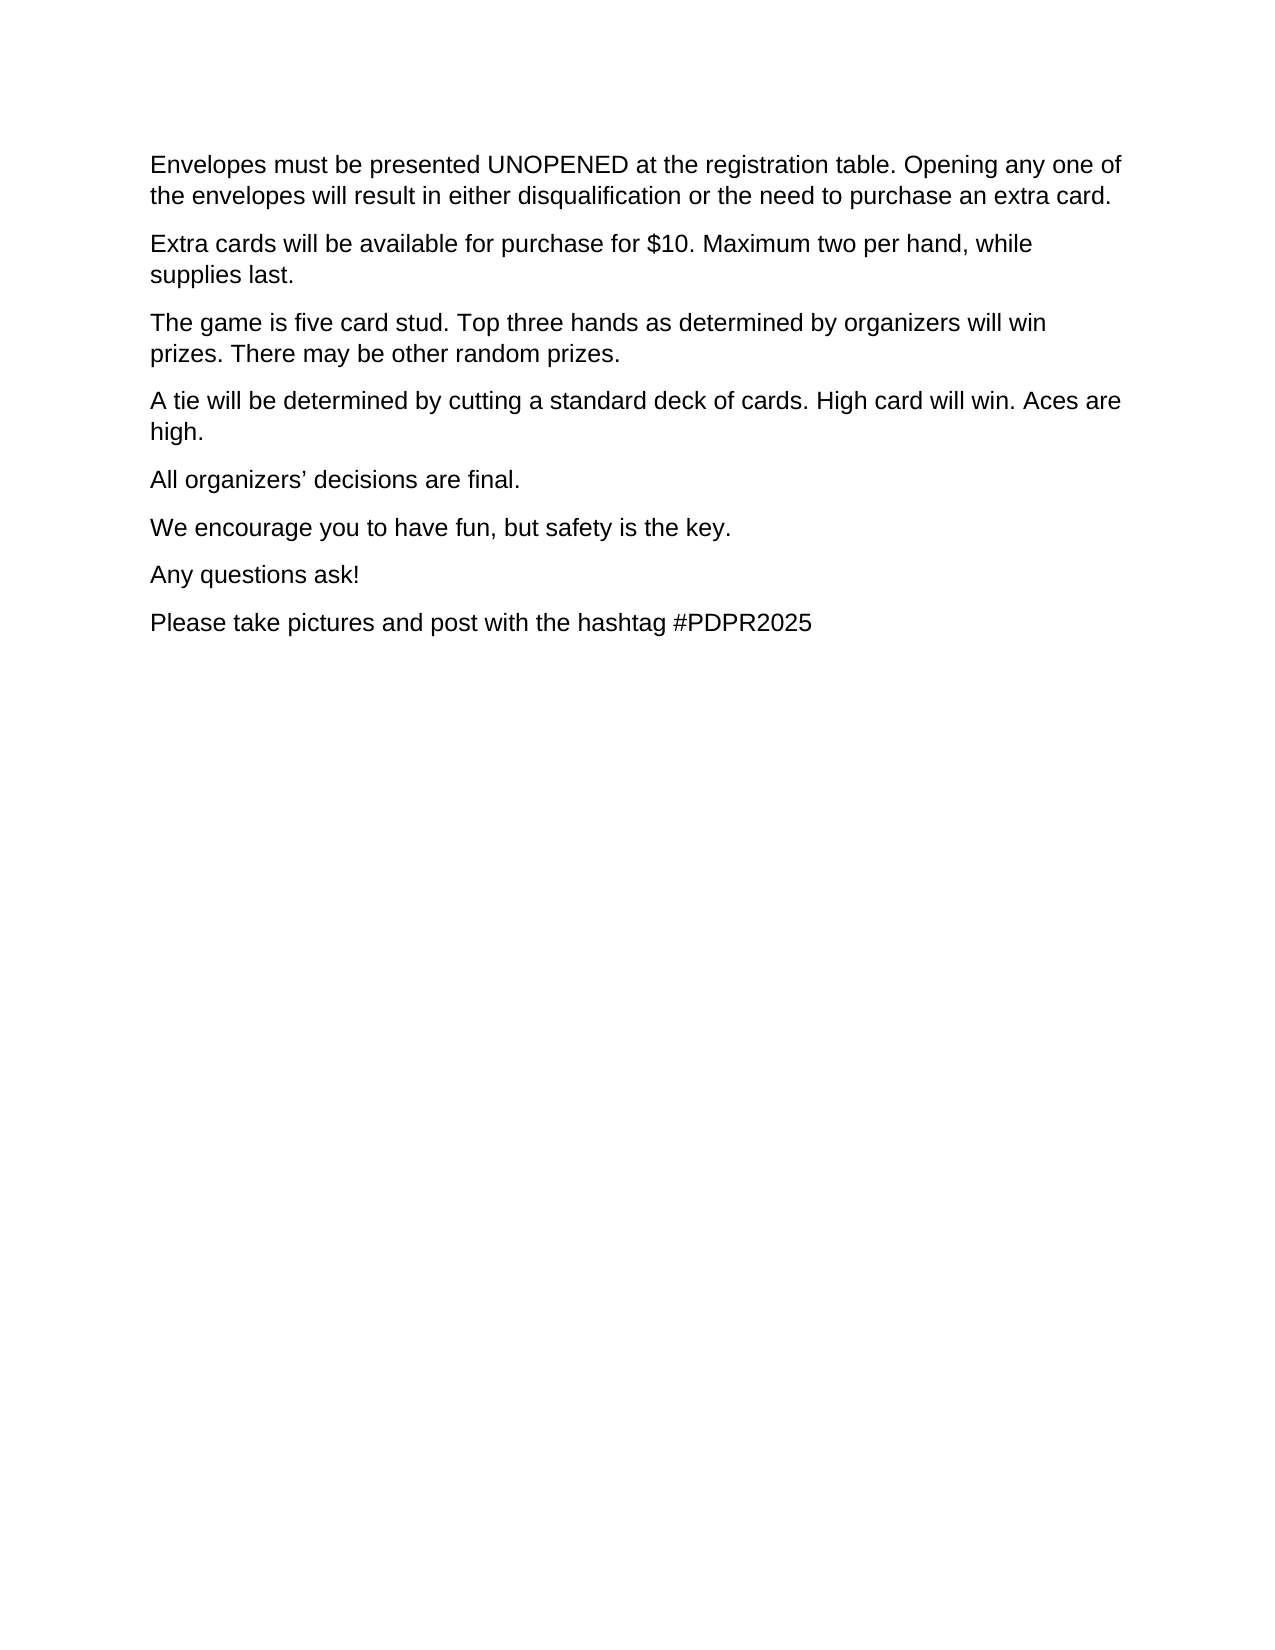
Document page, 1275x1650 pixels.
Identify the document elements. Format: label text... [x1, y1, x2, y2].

text All organizers’ decisions are final. [150, 465, 1125, 494]
text Envelopes must be presented UNOPENED at the registration table. Opening any one of the envelopes will result in either disqualification or the need to purchase an extra card. [150, 150, 1125, 210]
text The game is five card stud. Top three hands as determined by organizers will win prizes. There may be other random prizes. [150, 307, 1125, 367]
text Please take pictures and post with the hashtag #PDPR2025 [150, 608, 1125, 637]
text Extra cards will be available for purchase for $10. Maximum two per hand, while supplies last. [150, 229, 1125, 288]
text A tie will be determined by cutting a standard deck of cards. High card will win. Aces are high. [150, 386, 1125, 446]
text Any questions ask! [150, 560, 1125, 589]
text We encourage you to have fun, but safety is the key. [150, 513, 1125, 541]
